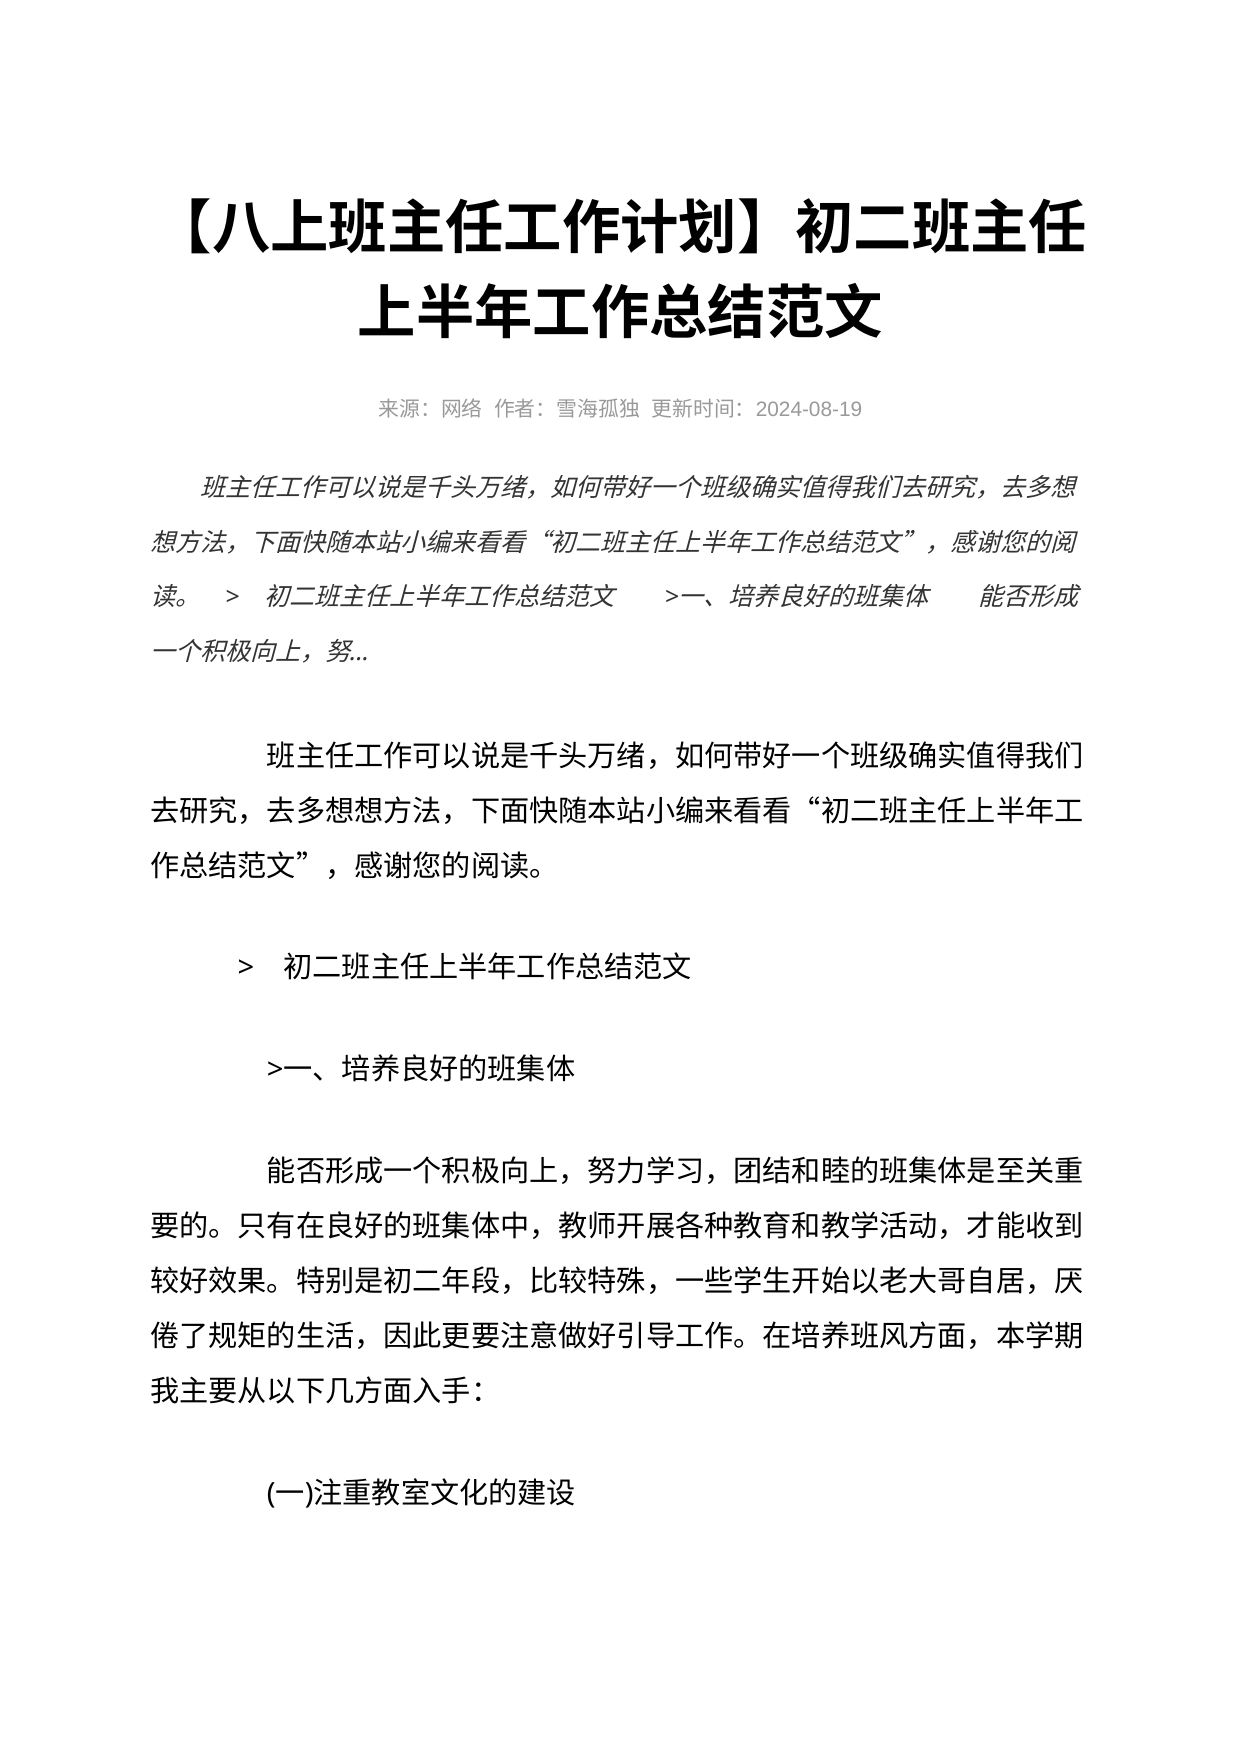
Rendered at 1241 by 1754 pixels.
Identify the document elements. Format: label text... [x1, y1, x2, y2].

text > 初二班主任上半年工作总结范文 [150, 944, 1090, 986]
text 来源：网络 作者：雪海孤独 更新时间：2024-08-19 [150, 397, 1090, 421]
text 班主任工作可以说是千头万绪，如何带好一个班级确实值得我们去研究，去多想想方法，下面快随本站小编来看看“初二班主任上半年工作总结范文”，感谢您的阅读。 [150, 732, 1090, 884]
subtitle 【八上班主任工作计划】初二班主任上半年工作总结范文 [150, 181, 1090, 350]
text >一、培养良好的班集体 [150, 1046, 1090, 1088]
text 能否形成一个积极向上，努力学习，团结和睦的班集体是至关重要的。只有在良好的班集体中，教师开展各种教育和教学活动，才能收到较好效果。特别是初二年段，比较特殊，一些学生开始以老大哥自居，厌倦了规矩的生活，因此更要注意做好引导工作。在培养班风方面，本学期我主要从以下几方面入手： [150, 1148, 1090, 1410]
text (一)注重教室文化的建设 [150, 1469, 1090, 1512]
text 班主任工作可以说是千头万绪，如何带好一个班级确实值得我们去研究，去多想想方法，下面快随本站小编来看看“初二班主任上半年工作总结范文”，感谢您的阅读。 > 初二班主任上半年工作总结范文 >一、培养良好的班集体 能否形成一个积极向上，努... [150, 468, 1090, 667]
